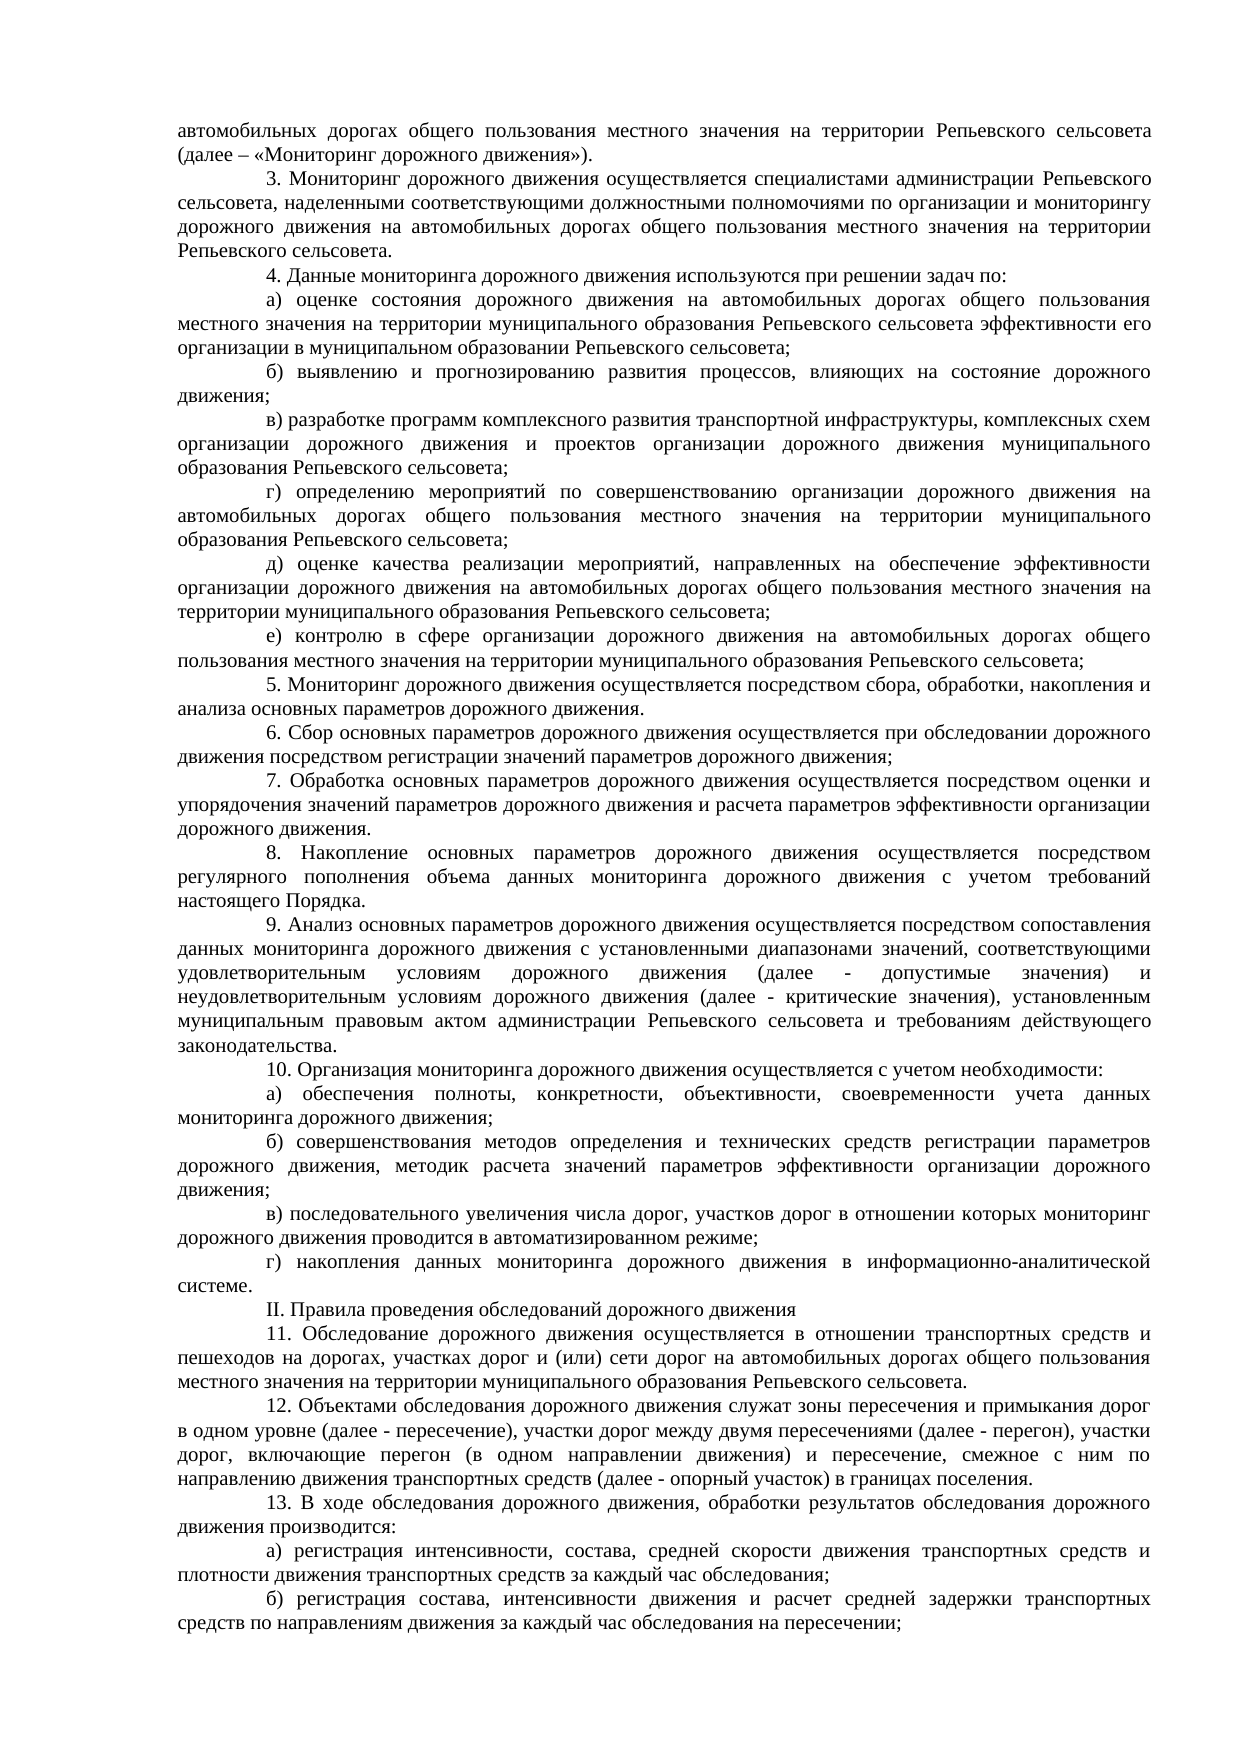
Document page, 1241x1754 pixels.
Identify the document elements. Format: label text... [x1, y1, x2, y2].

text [177, 118, 1152, 166]
text 12. Объектами обследования дорожного движения служат зоны пересечения и примыкания дорог в одном уровне (далее - пересечение), участки дорог между двумя пересечениями (далее - перегон), участки дорог, включающие перегон (в одном направлении движения) и пересечение, смежное с ним по направлению движения транспортных средств (далее - опорный участок) в границах поселения. [177, 1393, 1152, 1490]
text а) регистрация интенсивности, состава, средней скорости движения транспортных средств и плотности движения транспортных средств за каждый час обследования; [177, 1538, 1152, 1586]
text 3. Мониторинг дорожного движения осуществляется специалистами администрации Репьевского сельсовета, наделенными соответствующими должностными полномочиями по организации и мониторингу дорожного движения на автомобильных дорогах общего пользования местного значения на территории Репьевского сельсовета. [177, 166, 1152, 262]
text б) выявлению и прогнозированию развития процессов, влияющих на состояние дорожного движения; [177, 359, 1152, 407]
text в) последовательного увеличения числа дорог, участков дорог в отношении которых мониторинг дорожного движения проводится в автоматизированном режиме; [177, 1201, 1152, 1249]
text г) накопления данных мониторинга дорожного движения в информационно-аналитической системе. [177, 1249, 1152, 1297]
text а) оценке состояния дорожного движения на автомобильных дорогах общего пользования местного значения на территории муниципального образования Репьевского сельсовета эффективности его организации в муниципальном образовании Репьевского сельсовета; [177, 287, 1152, 359]
text 6. Сбор основных параметров дорожного движения осуществляется при обследовании дорожного движения посредством регистрации значений параметров дорожного движения; [177, 720, 1152, 768]
text II. Правила проведения обследований дорожного движения [177, 1297, 1152, 1321]
text 10. Организация мониторинга дорожного движения осуществляется с учетом необходимости: [177, 1057, 1152, 1081]
text 8. Накопление основных параметров дорожного движения осуществляется посредством регулярного пополнения объема данных мониторинга дорожного движения с учетом требований настоящего Порядка. [177, 840, 1152, 912]
text 13. В ходе обследования дорожного движения, обработки результатов обследования дорожного движения производится: [177, 1490, 1152, 1538]
text 4. Данные мониторинга дорожного движения используются при решении задач по: [177, 262, 1152, 287]
text в) разработке программ комплексного развития транспортной инфраструктуры, комплексных схем организации дорожного движения и проектов организации дорожного движения муниципального образования Репьевского сельсовета; [177, 407, 1152, 479]
text 7. Обработка основных параметров дорожного движения осуществляется посредством оценки и упорядочения значений параметров дорожного движения и расчета параметров эффективности организации дорожного движения. [177, 768, 1152, 840]
text а) обеспечения полноты, конкретности, объективности, своевременности учета данных мониторинга дорожного движения; [177, 1081, 1152, 1129]
text д) оценке качества реализации мероприятий, направленных на обеспечение эффективности организации дорожного движения на автомобильных дорогах общего пользования местного значения на территории муниципального образования Репьевского сельсовета; [177, 551, 1152, 623]
text 11. Обследование дорожного движения осуществляется в отношении транспортных средств и пешеходов на дорогах, участках дорог и (или) сети дорог на автомобильных дорогах общего пользования местного значения на территории муниципального образования Репьевского сельсовета. [177, 1321, 1152, 1393]
text б) совершенствования методов определения и технических средств регистрации параметров дорожного движения, методик расчета значений параметров эффективности организации дорожного движения; [177, 1129, 1152, 1201]
text 9. Анализ основных параметров дорожного движения осуществляется посредством сопоставления данных мониторинга дорожного движения с установленными диапазонами значений, соответствующими удовлетворительным условиям дорожного движения (далее - допустимые значения) и неудовлетворительным условиям дорожного движения (далее - критические значения), установленным муниципальным правовым актом администрации Репьевского сельсовета и требованиям действующего законодательства. [177, 912, 1152, 1057]
text г) определению мероприятий по совершенствованию организации дорожного движения на автомобильных дорогах общего пользования местного значения на территории муниципального образования Репьевского сельсовета; [177, 479, 1152, 551]
text 5. Мониторинг дорожного движения осуществляется посредством сбора, обработки, накопления и анализа основных параметров дорожного движения. [177, 672, 1152, 720]
text б) регистрация состава, интенсивности движения и расчет средней задержки транспортных средств по направлениям движения за каждый час обследования на пересечении; [177, 1586, 1152, 1634]
text е) контролю в сфере организации дорожного движения на автомобильных дорогах общего пользования местного значения на территории муниципального образования Репьевского сельсовета; [177, 623, 1152, 672]
